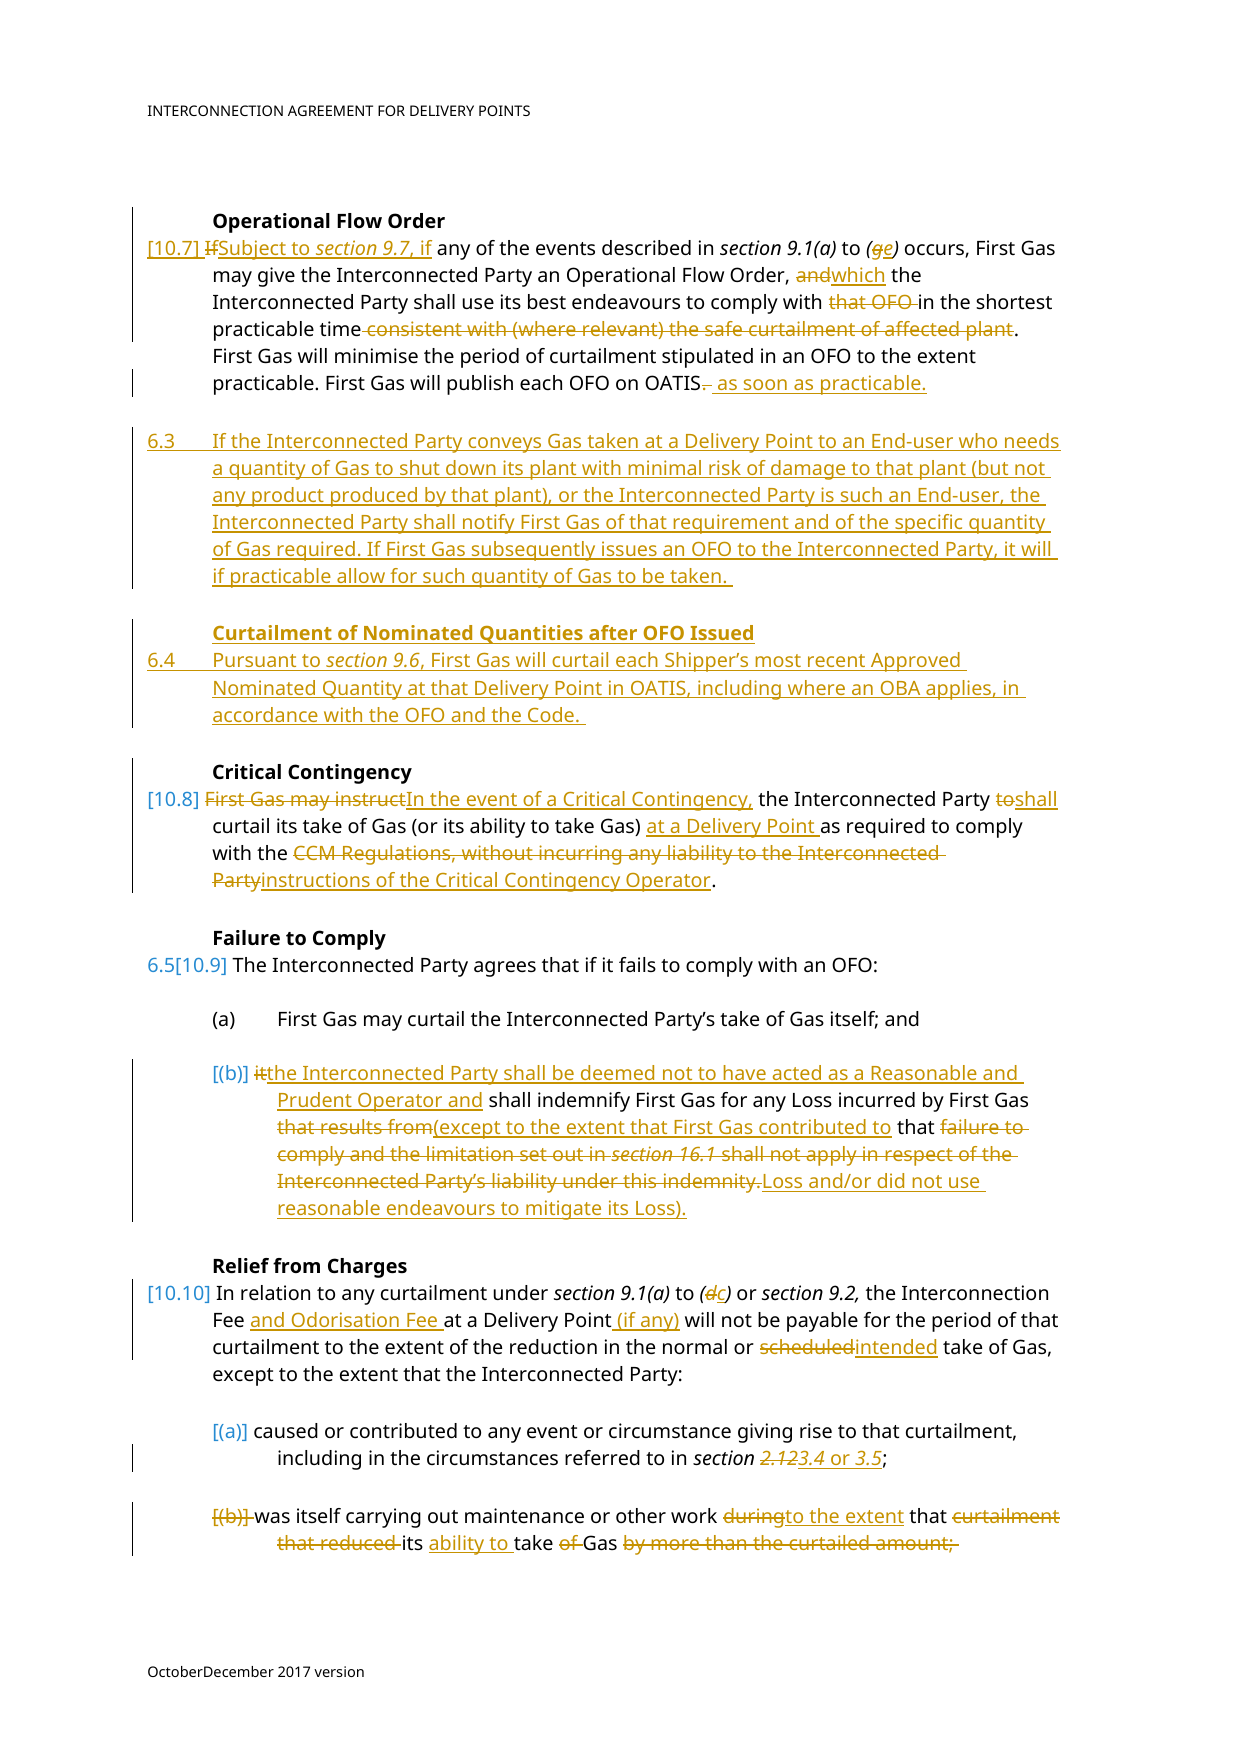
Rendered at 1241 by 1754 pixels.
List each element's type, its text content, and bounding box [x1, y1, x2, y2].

subtitle Relief from Charges [212, 1252, 1063, 1279]
list In relation to any curtailment under section 9.1(a) to () or section 9.2, the Interconnection Fee at a Delivery Point will not be payable for the period of that curtailment to the extent of the reduction in the normal or take of Gas, except to the extent that the Interconnected Party: [147, 1279, 1063, 1387]
list any of the events described in section 9.1(a) to () occurs, First Gas may give the Interconnected Party an Operational Flow Order, the Interconnected Party shall use its best endeavours to comply with in the shortest practicable time. First Gas will minimise the period of curtailment stipulated in an OFO to the extent practicable. First Gas will publish each OFO on OATIS [147, 234, 1063, 397]
list The Interconnected Party agrees that if it fails to comply with an OFO: [147, 951, 1063, 978]
list the Interconnected Party curtail its take of Gas (or its ability to take Gas) as required to comply with the . [147, 785, 1063, 893]
list shall indemnify First Gas for any Loss incurred by First Gas that [212, 1059, 1063, 1222]
subtitle Critical Contingency [212, 758, 1063, 785]
subtitle Operational Flow Order [212, 207, 1063, 234]
subtitle Failure to Comply [212, 924, 1063, 951]
list First Gas may curtail the Interconnected Party’s take of Gas itself; and [212, 1005, 1063, 1032]
list caused or contributed to any event or circumstance giving rise to that curtailment, including in the circumstances referred to in section ; [212, 1417, 1063, 1472]
list was itself carrying out maintenance or other work that its take Gas [212, 1502, 1063, 1556]
